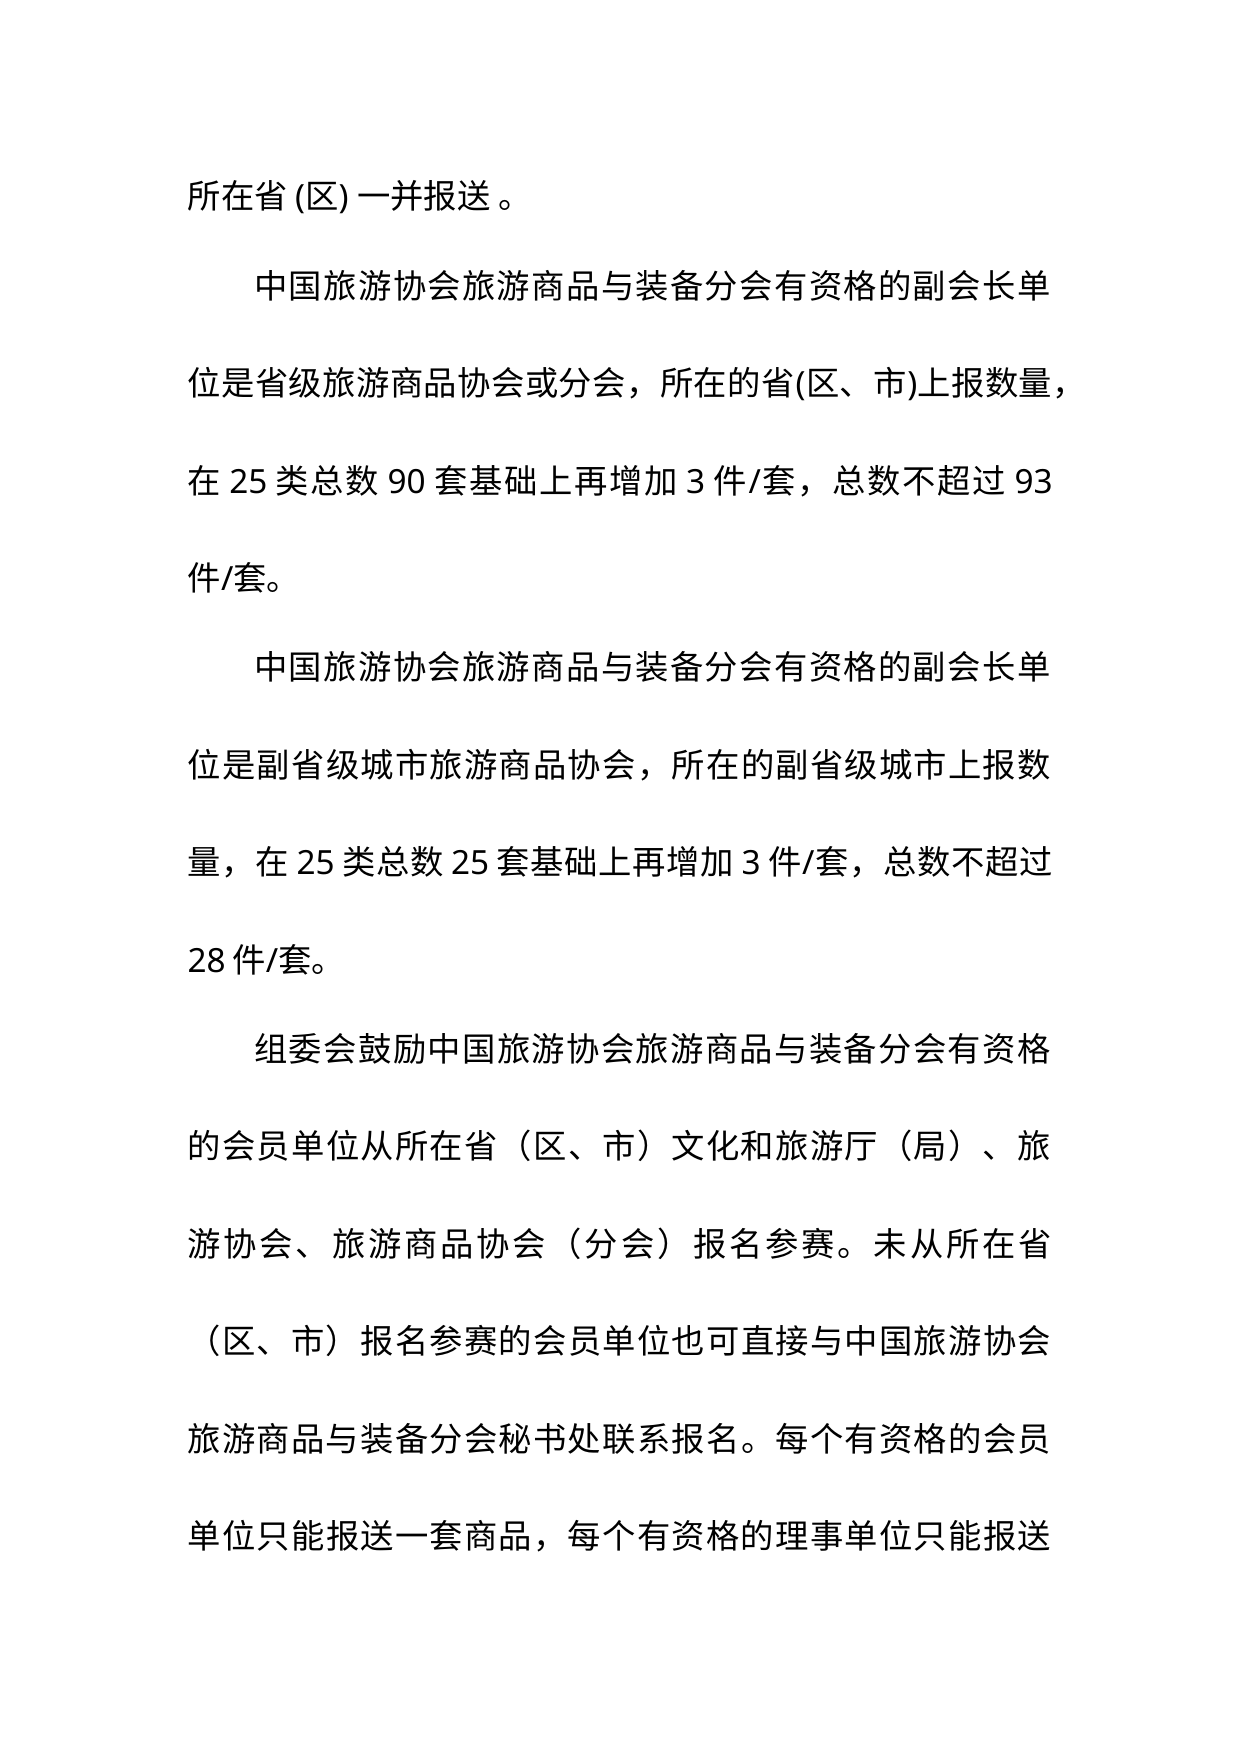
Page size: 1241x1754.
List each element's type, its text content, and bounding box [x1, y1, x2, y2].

text 中国旅游协会旅游商品与装备分会有资格的副会长单位是省级旅游商品协会或分会，所在的省(区、市)上报数量，在25类总数90套基础上再增加3件/套，总数不超过93件/套。 [187, 251, 1053, 609]
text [187, 162, 1053, 227]
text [187, 1014, 1053, 1567]
text 中国旅游协会旅游商品与装备分会有资格的副会长单位是副省级城市旅游商品协会，所在的副省级城市上报数量，在25类总数25套基础上再增加3件/套，总数不超过28件/套。 [187, 633, 1053, 990]
